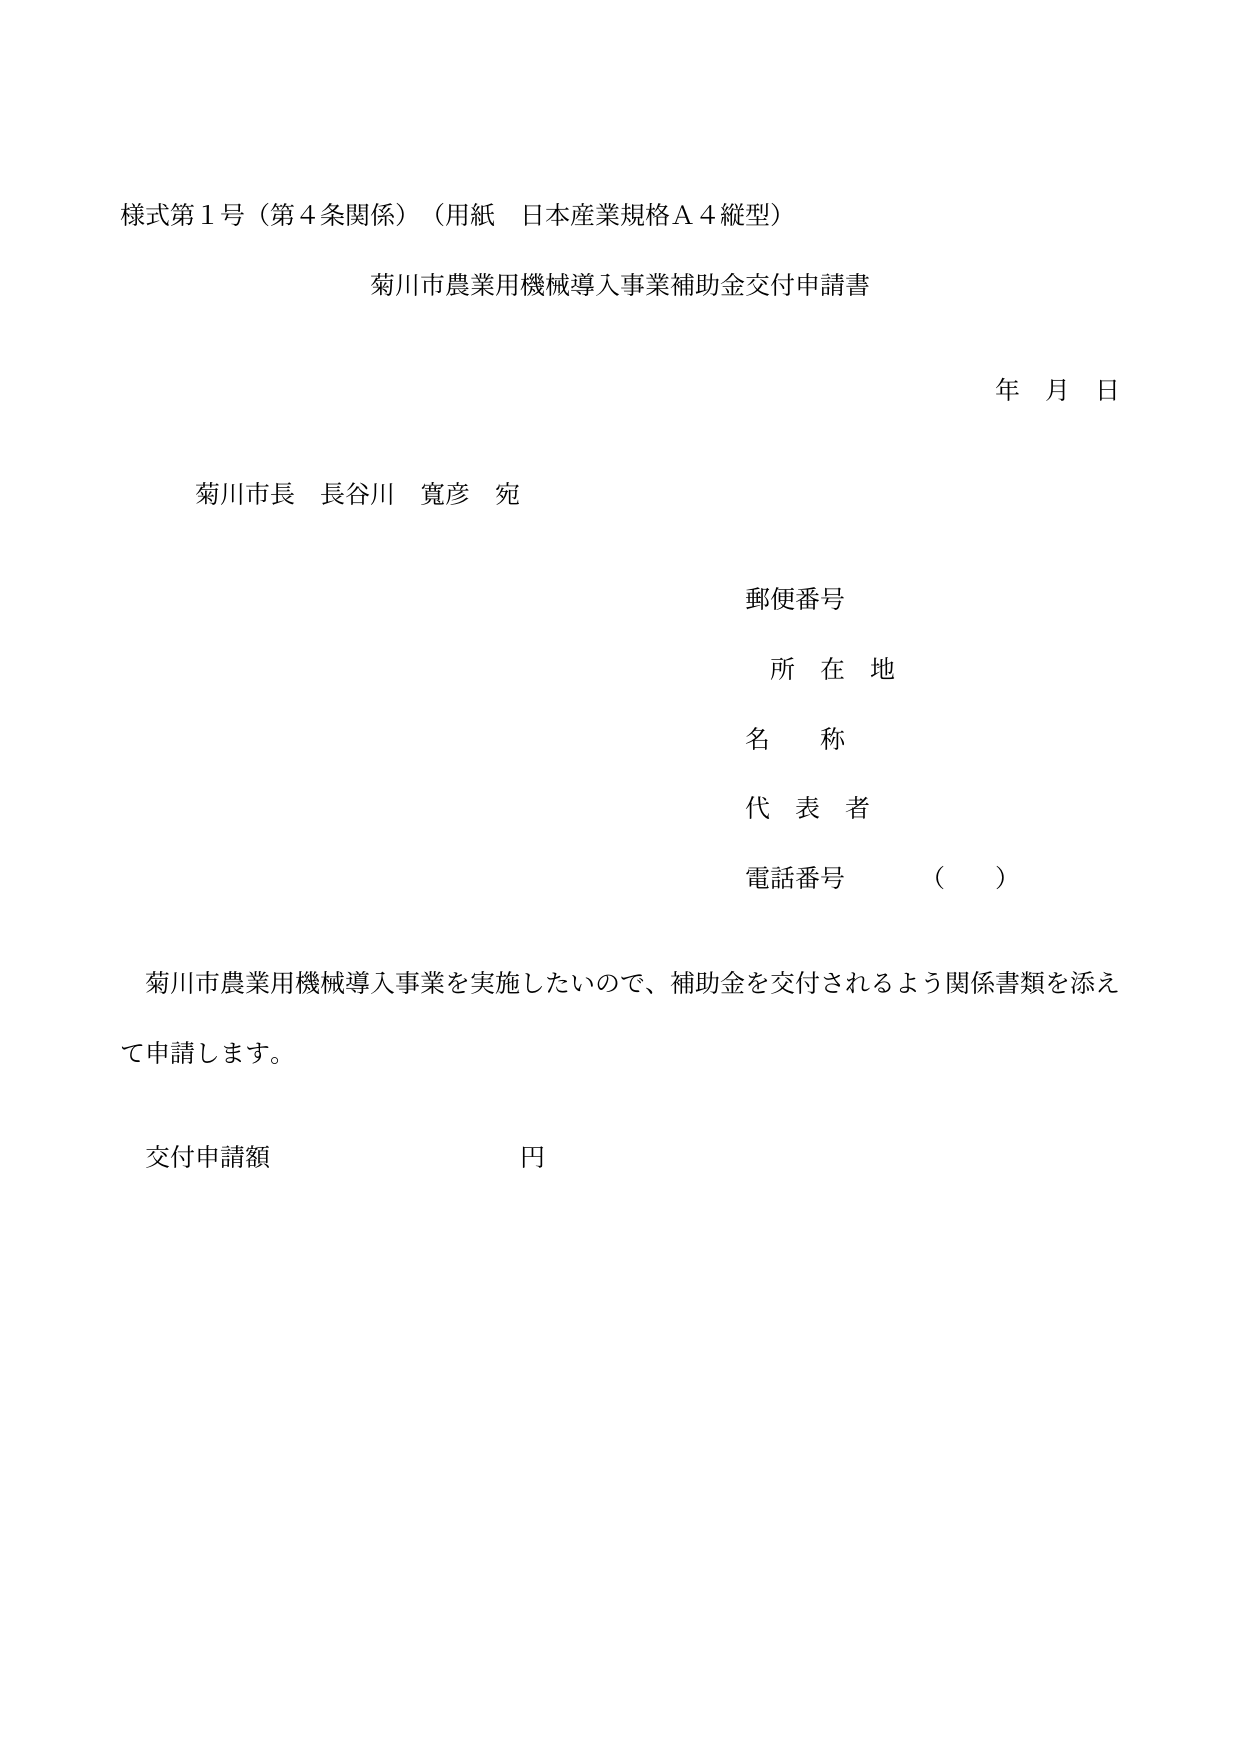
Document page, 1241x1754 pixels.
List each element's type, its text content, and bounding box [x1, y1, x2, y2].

text 所 在 地 [120, 633, 1120, 702]
text 名 称 [120, 702, 1120, 772]
text 菊川市農業用機械導入事業を実施したいので、補助金を交付されるよう関係書類を添えて申請します。 [120, 947, 1120, 1086]
text 交付申請額 円 [120, 1121, 1120, 1191]
text 電話番号 （ ） [120, 842, 1120, 912]
text 代 表 者 [120, 772, 1120, 842]
text 菊川市長 長谷川 寬彦 宛 [120, 458, 1120, 528]
text 年 月 日 [120, 353, 1120, 423]
text 様式第１号（第４条関係）（用紙 日本産業規格Ａ４縦型） [120, 179, 1120, 249]
text 郵便番号 [120, 563, 1120, 633]
text 菊川市農業用機械導入事業補助金交付申請書 [120, 249, 1120, 319]
